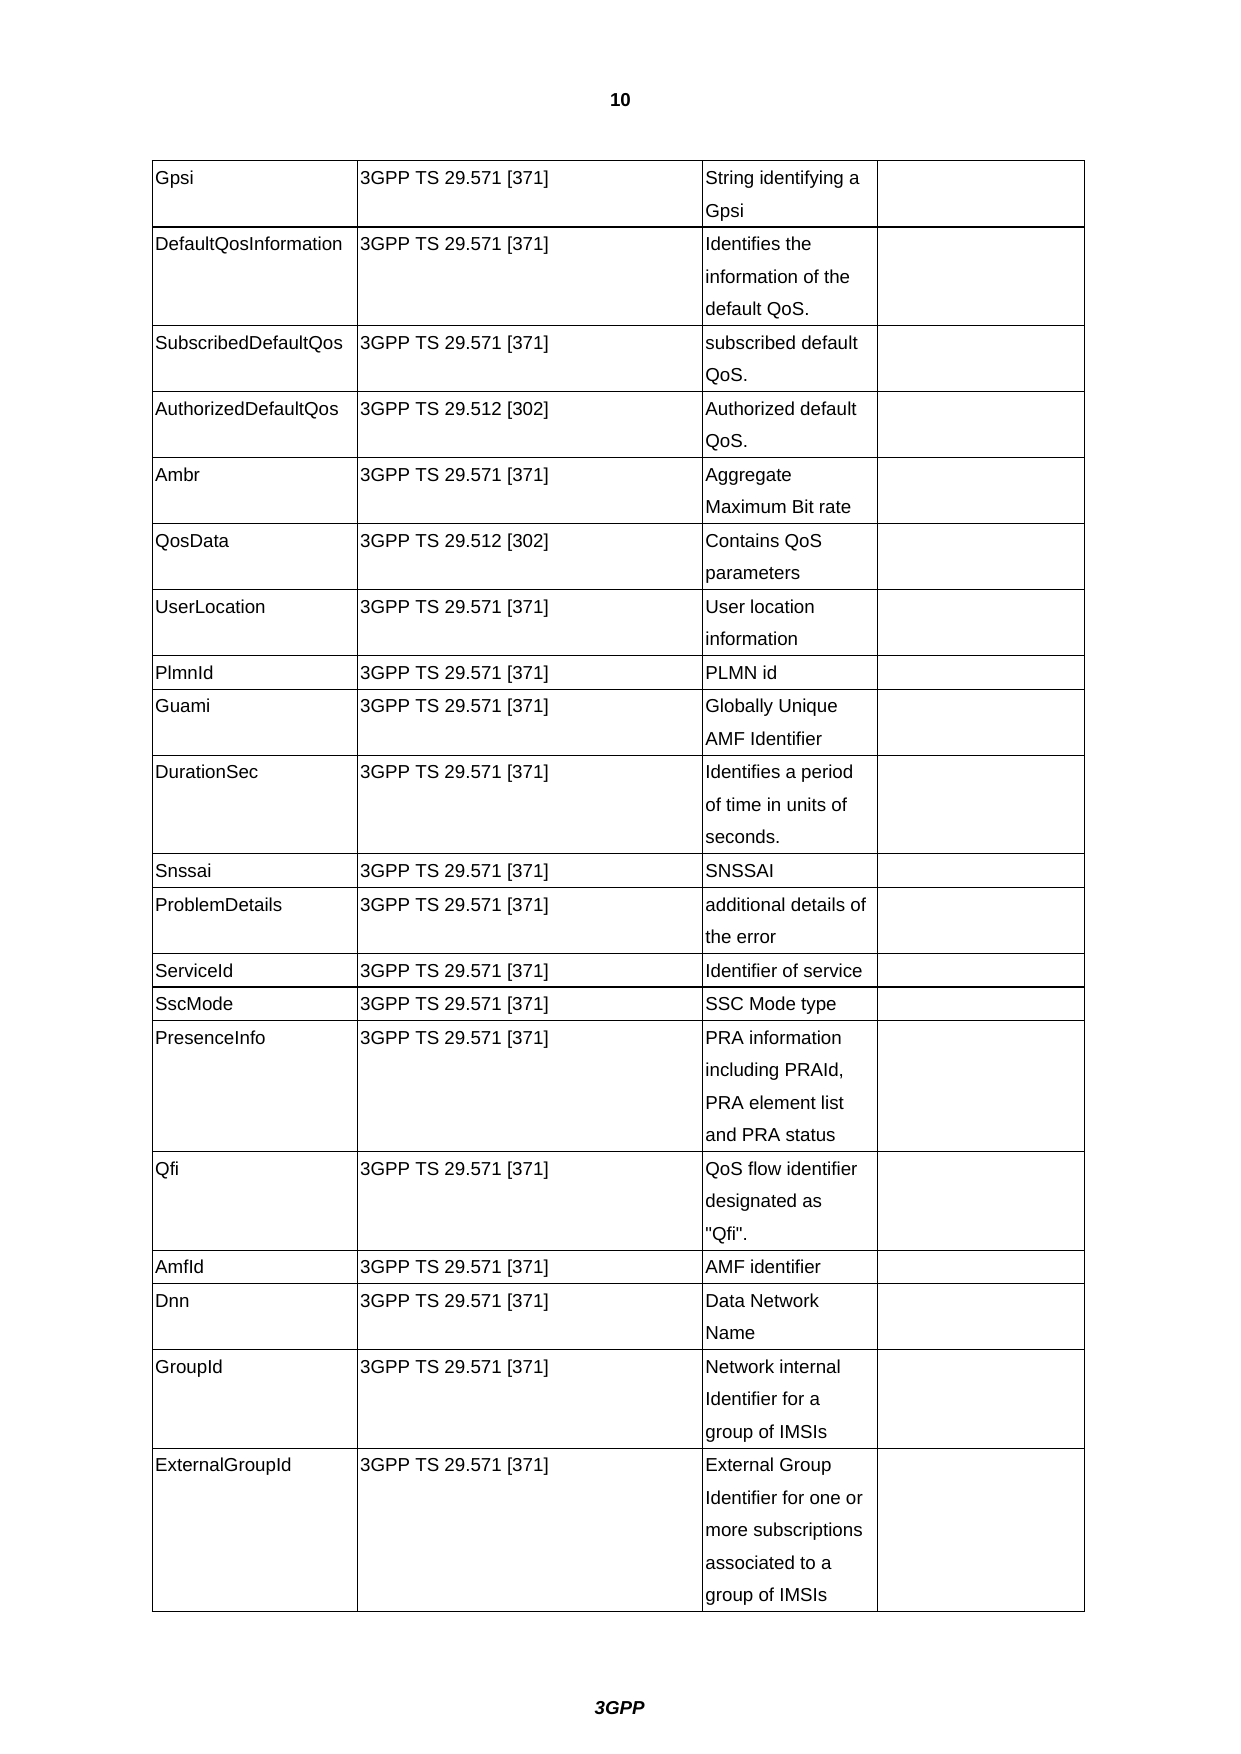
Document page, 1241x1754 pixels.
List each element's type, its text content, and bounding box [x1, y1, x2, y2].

table_cell [878, 228, 1084, 325]
table_cell [878, 1251, 1084, 1283]
table_cell Ambr [153, 458, 357, 523]
table_cell 3GPP TS 29.571 [371] [358, 854, 702, 887]
table_cell [878, 988, 1084, 1020]
table_cell 3GPP TS 29.571 [371] [358, 161, 702, 226]
table_cell QosData [153, 524, 357, 589]
table_cell additional details of the error [703, 888, 877, 953]
table_cell [878, 1152, 1084, 1249]
table_cell [878, 756, 1084, 853]
table_cell String identifying a Gpsi [703, 161, 877, 226]
table_cell [878, 326, 1084, 391]
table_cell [358, 1449, 702, 1611]
table_cell Globally Unique AMF Identifier [703, 690, 877, 755]
table_cell PlmnId [153, 656, 357, 689]
table_cell [878, 524, 1084, 589]
table_cell Authorized default QoS. [703, 392, 877, 457]
table_cell DefaultQosInformation [153, 228, 357, 325]
table_cell Identifies a period of time in units of seconds. [703, 756, 877, 853]
table_cell [878, 888, 1084, 953]
table_cell 3GPP TS 29.571 [371] [358, 1350, 702, 1448]
table_cell SscMode [153, 988, 357, 1020]
table_cell 3GPP TS 29.512 [302] [358, 524, 702, 589]
table_cell PLMN id [703, 656, 877, 689]
table_cell External Group Identifier for one or more subscriptions associated to a group of IMSIs [703, 1449, 877, 1611]
table_cell [878, 1449, 1084, 1611]
table_cell 3GPP TS 29.571 [371] [358, 988, 702, 1020]
table_cell 3GPP TS 29.571 [371] [358, 656, 702, 689]
table_cell AMF identifier [703, 1251, 877, 1283]
table_cell Guami [153, 690, 357, 755]
table_cell [878, 161, 1084, 226]
table_cell 3GPP TS 29.571 [371] [358, 590, 702, 655]
table_cell 3GPP TS 29.571 [371] [358, 954, 702, 986]
table_cell 3GPP TS 29.571 [371] [358, 1152, 702, 1249]
table_cell QoS flow identifier designated as "Qfi". [703, 1152, 877, 1249]
table_cell 3GPP TS 29.571 [371] [358, 458, 702, 523]
table_cell ProblemDetails [153, 888, 357, 953]
table_cell User location information [703, 590, 877, 655]
table_cell [878, 854, 1084, 887]
table_cell [878, 690, 1084, 755]
table_cell UserLocation [153, 590, 357, 655]
table_cell [878, 458, 1084, 523]
table_cell Snssai [153, 854, 357, 887]
table_cell [878, 1350, 1084, 1448]
table_cell 3GPP TS 29.571 [371] [358, 1284, 702, 1349]
table_cell 3GPP TS 29.571 [371] [358, 888, 702, 953]
table_cell 3GPP TS 29.571 [371] [358, 690, 702, 755]
table_cell Network internal Identifier for a group of IMSIs [703, 1350, 877, 1448]
table_cell 3GPP TS 29.571 [371] [358, 326, 702, 391]
table_cell [878, 1021, 1084, 1151]
table_cell [878, 656, 1084, 689]
table_cell SSC Mode type [703, 988, 877, 1020]
table_cell PresenceInfo [153, 1021, 357, 1151]
table_cell Contains QoS parameters [703, 524, 877, 589]
table_cell ServiceId [153, 954, 357, 986]
table_cell PRA information including PRAId, PRA element list and PRA status [703, 1021, 877, 1151]
table_cell AuthorizedDefaultQos [153, 392, 357, 457]
table_cell [878, 392, 1084, 457]
table_cell Gpsi [153, 161, 357, 226]
table_cell Qfi [153, 1152, 357, 1249]
table_cell 3GPP TS 29.571 [371] [358, 756, 702, 853]
table_cell Aggregate Maximum Bit rate [703, 458, 877, 523]
table_cell 3GPP TS 29.571 [371] [358, 228, 702, 325]
table_cell 3GPP TS 29.512 [302] [358, 392, 702, 457]
table_cell ExternalGroupId [153, 1449, 357, 1611]
table_cell 3GPP TS 29.571 [371] [358, 1021, 702, 1151]
table_cell Identifier of service [703, 954, 877, 986]
table_cell GroupId [153, 1350, 357, 1448]
table_cell SNSSAI [703, 854, 877, 887]
table_cell DurationSec [153, 756, 357, 853]
table_cell subscribed default QoS. [703, 326, 877, 391]
table_cell [878, 954, 1084, 986]
table_cell Data Network Name [703, 1284, 877, 1349]
table_cell SubscribedDefaultQos [153, 326, 357, 391]
table_cell [878, 590, 1084, 655]
table_cell Dnn [153, 1284, 357, 1349]
table_cell [878, 1284, 1084, 1349]
table_cell AmfId [153, 1251, 357, 1283]
table_cell Identifies the information of the default QoS. [703, 228, 877, 325]
table_cell 3GPP TS 29.571 [371] [358, 1251, 702, 1283]
